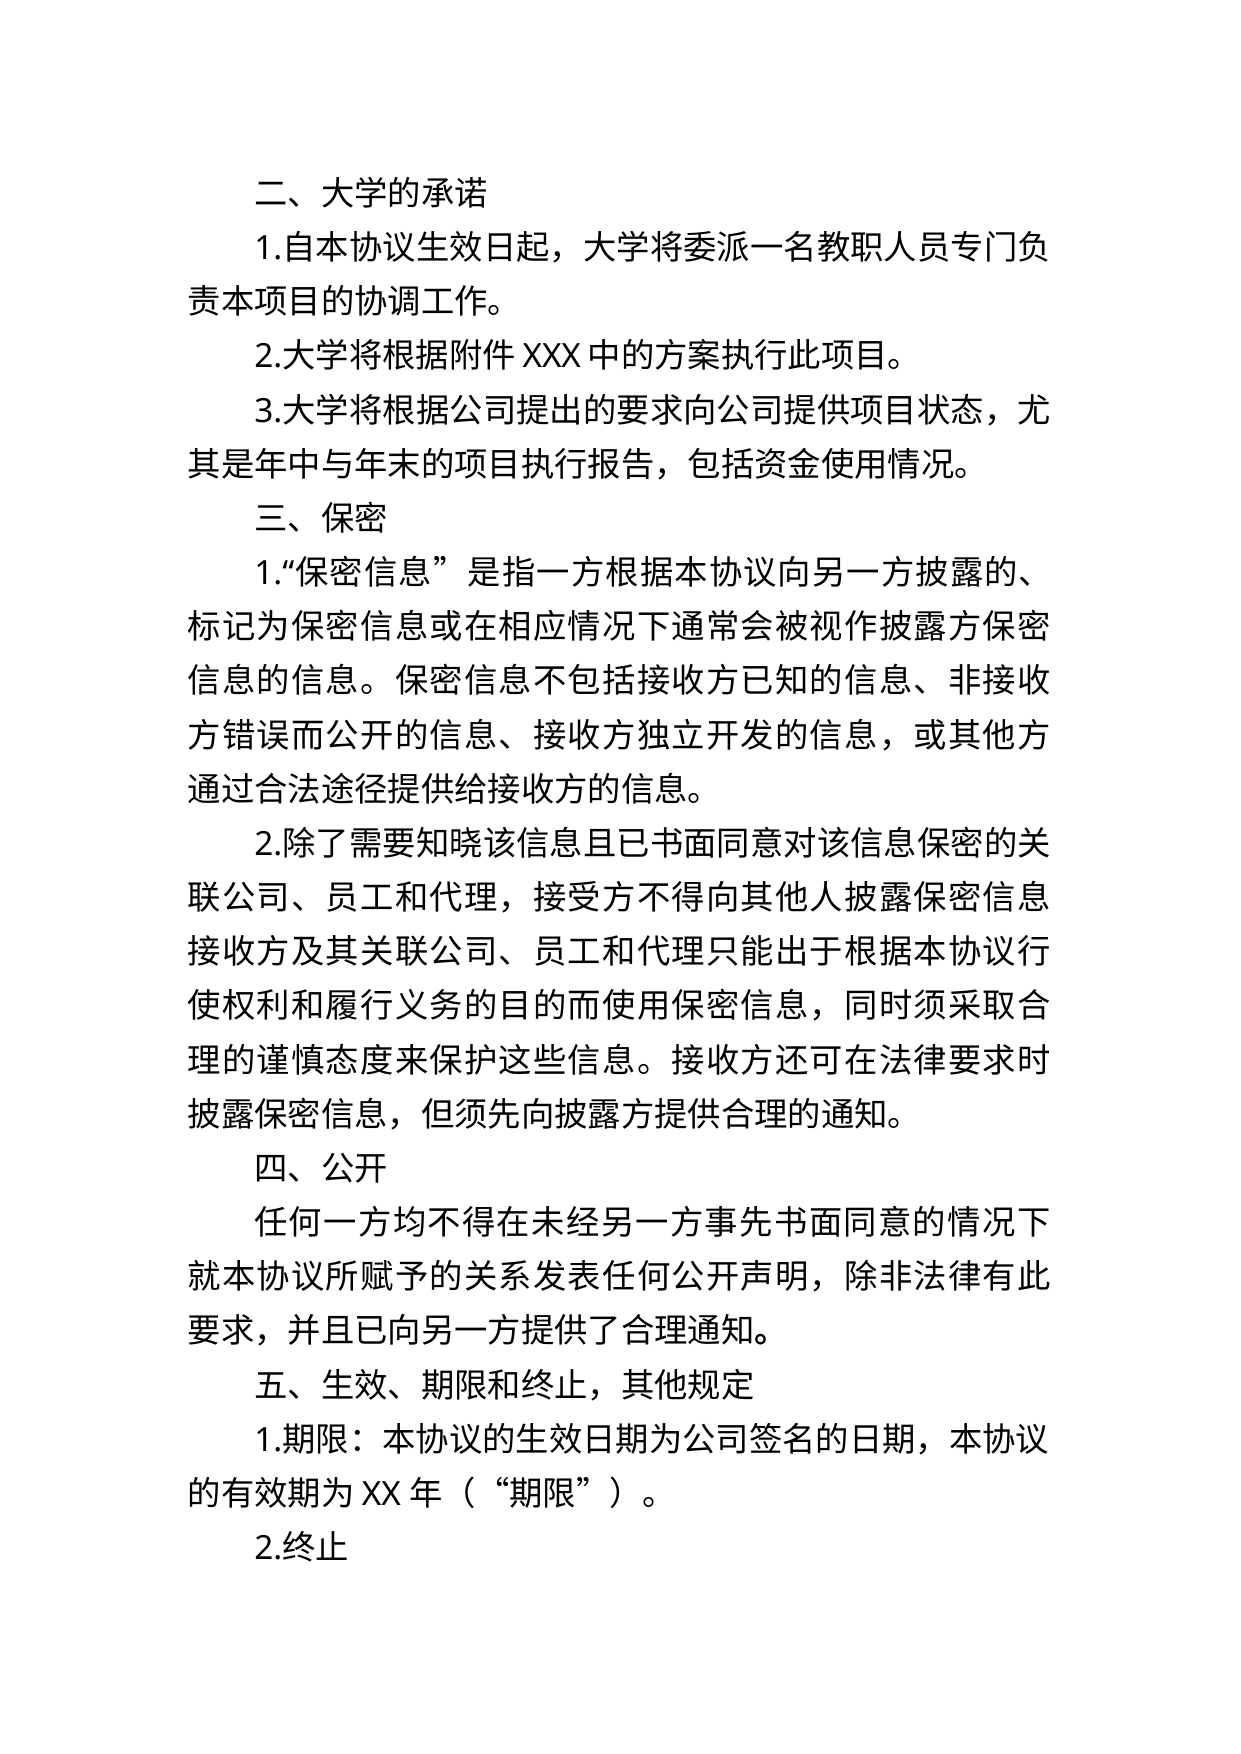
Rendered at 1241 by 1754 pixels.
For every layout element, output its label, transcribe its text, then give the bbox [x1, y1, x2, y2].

text 2.大学将根据附件XXX中的方案执行此项目。 [187, 324, 1053, 379]
text 二、大学的承诺 [187, 162, 1053, 216]
text 1.自本协议生效日起，大学将委派一名教职人员专门负责本项目的协调工作。 [187, 216, 1053, 324]
text 四、公开 [187, 1137, 1053, 1191]
text 2.终止 [187, 1516, 1053, 1570]
text 2.除了需要知晓该信息且已书面同意对该信息保密的关联公司、员工和代理，接受方不得向其他人披露保密信息。接收方及其关联公司、员工和代理只能出于根据本协议行使权利和履行义务的目的而使用保密信息，同时须采取合理的谨慎态度来保护这些信息。接收方还可在法律要求时披露保密信息，但须先向披露方提供合理的通知。 [187, 812, 1053, 1137]
text 三、保密 [187, 487, 1053, 541]
text 五、生效、期限和终止，其他规定 [187, 1354, 1053, 1408]
text 3.大学将根据公司提出的要求向公司提供项目状态，尤其是年中与年末的项目执行报告，包括资金使用情况。 [187, 379, 1053, 487]
text 1.期限：本协议的生效日期为公司签名的日期，本协议的有效期为 XX 年（“期限”）。 [187, 1408, 1053, 1516]
text 1.“保密信息”是指一方根据本协议向另一方披露的、标记为保密信息或在相应情况下通常会被视作披露方保密信息的信息。保密信息不包括接收方已知的信息、非接收方错误而公开的信息、接收方独立开发的信息，或其他方通过合法途径提供给接收方的信息。 [187, 541, 1053, 812]
text 任何一方均不得在未经另一方事先书面同意的情况下就本协议所赋予的关系发表任何公开声明，除非法律有此要求，并且已向另一方提供了合理通知。 [187, 1191, 1053, 1354]
